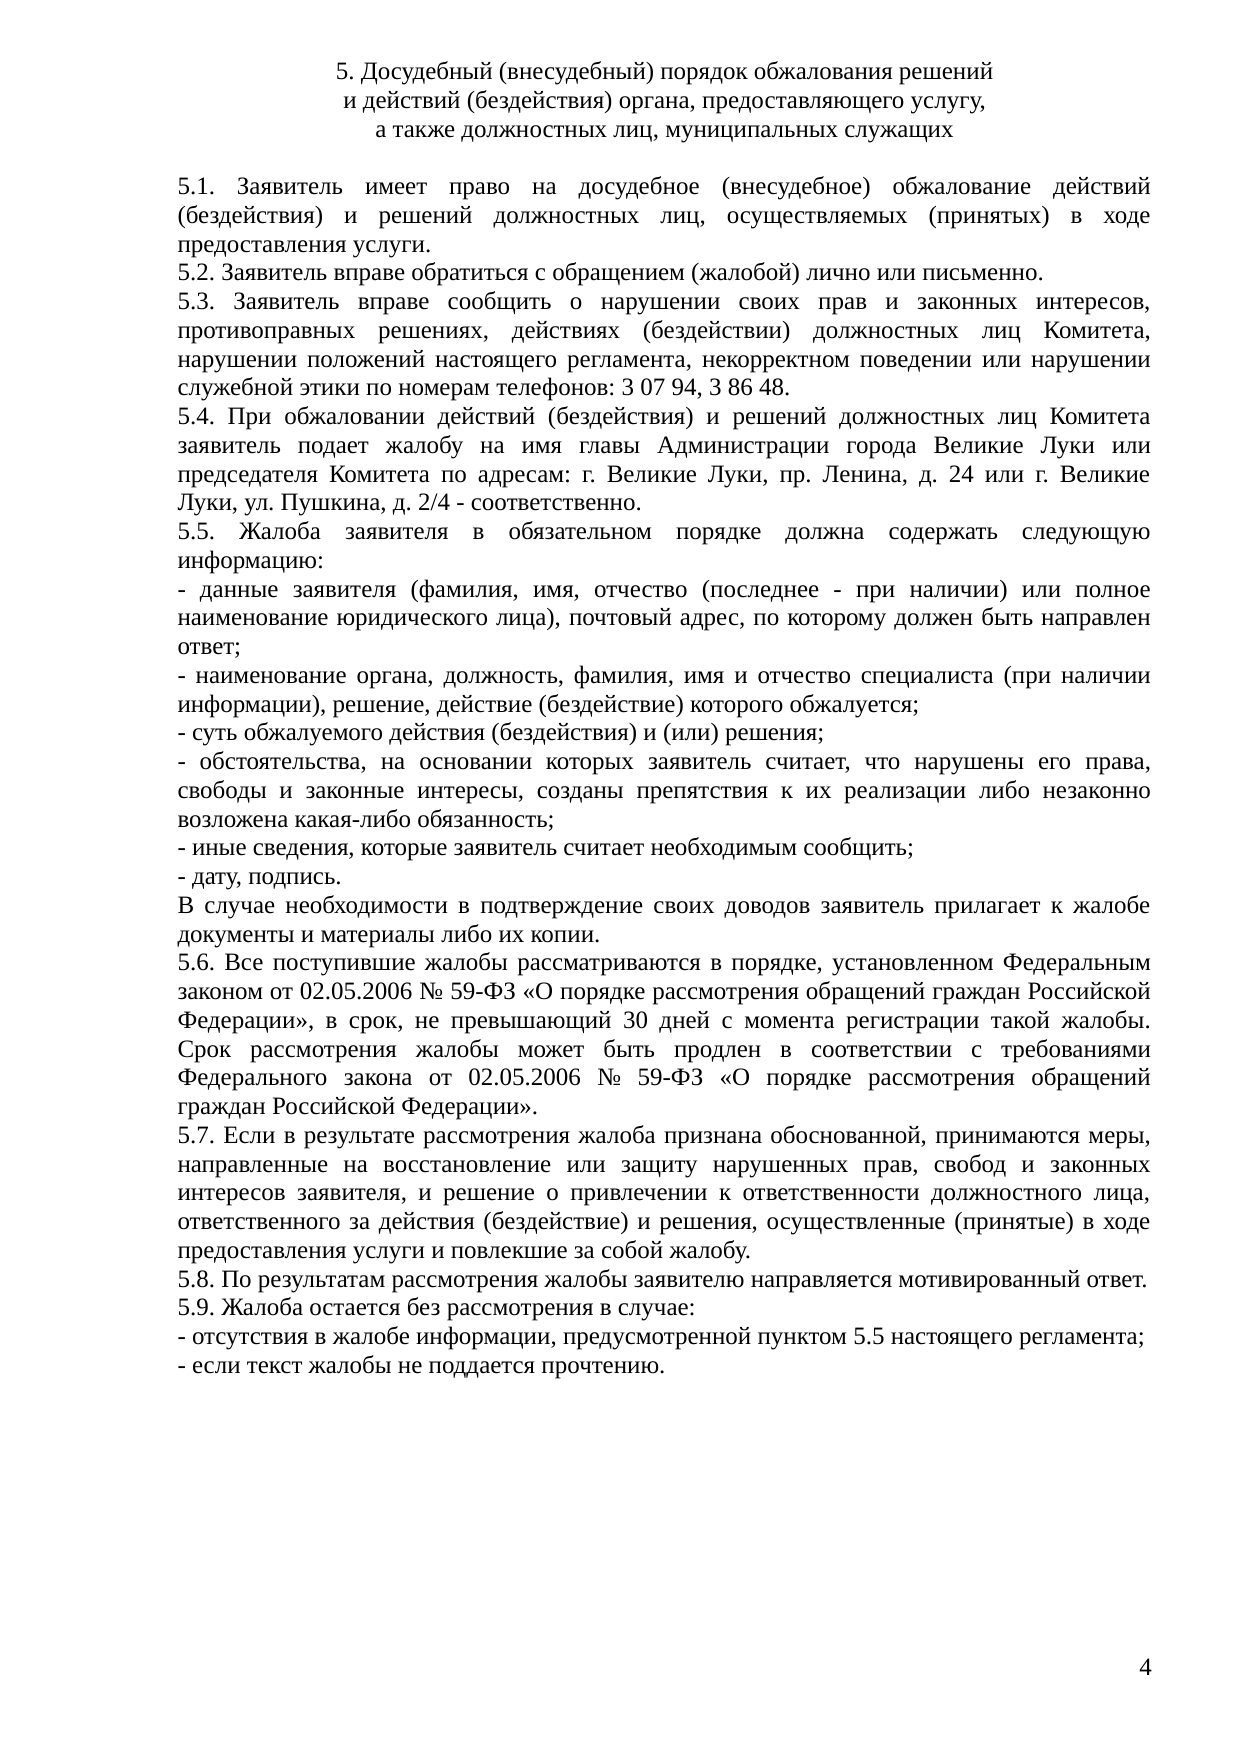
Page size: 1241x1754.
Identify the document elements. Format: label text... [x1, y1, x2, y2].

text - дату, подпись. [177, 861, 1152, 890]
text - если текст жалобы не поддается прочтению. [177, 1350, 1152, 1379]
text 5.8. По результатам рассмотрения жалобы заявителю направляется мотивированный ответ. [177, 1264, 1152, 1292]
text а также должностных лиц, муниципальных служащих [177, 114, 1152, 142]
text и действий (бездействия) органа, предоставляющего услугу, [177, 85, 1152, 114]
text - суть обжалуемого действия (бездействия) и (или) решения; [177, 717, 1152, 746]
text - наименование органа, должность, фамилия, имя и отчество специалиста (при наличии информации), решение, действие (бездействие) которого обжалуется; [177, 660, 1152, 717]
text - отсутствия в жалобе информации, предусмотренной пунктом 5.5 настоящего регламента; [177, 1321, 1152, 1350]
text 5.9. Жалоба остается без рассмотрения в случае: [177, 1292, 1152, 1321]
text - иные сведения, которые заявитель считает необходимым сообщить; [177, 832, 1152, 861]
text 5.5. Жалоба заявителя в обязательном порядке должна содержать следующую информацию: [177, 516, 1152, 574]
text 5.4. При обжаловании действий (бездействия) и решений должностных лиц Комитета заявитель подает жалобу на имя главы Администрации города Великие Луки или председателя Комитета по адресам: г. Великие Луки, пр. Ленина, д. 24 или г. Великие Луки, ул. Пушкина, д. 2/4 - соответственно. [177, 401, 1152, 516]
text В случае необходимости в подтверждение своих доводов заявитель прилагает к жалобе документы и материалы либо их копии. [177, 890, 1152, 947]
text 5.1. Заявитель имеет право на досудебное (внесудебное) обжалование действий (бездействия) и решений должностных лиц, осуществляемых (принятых) в ходе предоставления услуги. [177, 171, 1152, 257]
text - данные заявителя (фамилия, имя, отчество (последнее - при наличии) или полное наименование юридического лица), почтовый адрес, по которому должен быть направлен ответ; [177, 574, 1152, 660]
text 5.7. Если в результате рассмотрения жалоба признана обоснованной, принимаются меры, направленные на восстановление или защиту нарушенных прав, свобод и законных интересов заявителя, и решение о привлечении к ответственности должностного лица, ответственного за действия (бездействие) и решения, осуществленные (принятые) в ходе предоставления услуги и повлекшие за собой жалобу. [177, 1120, 1152, 1264]
text 5.2. Заявитель вправе обратиться с обращением (жалобой) лично или письменно. [177, 257, 1152, 286]
text 5.6. Все поступившие жалобы рассматриваются в порядке, установленном Федеральным законом от 02.05.2006 № 59-ФЗ «О порядке рассмотрения обращений граждан Российской Федерации», в срок, не превышающий 30 дней с момента регистрации такой жалобы. Срок рассмотрения жалобы может быть продлен в соответствии с требованиями Федерального закона от 02.05.2006 № 59-ФЗ «О порядке рассмотрения обращений граждан Российской Федерации». [177, 947, 1152, 1120]
text 5. Досудебный (внесудебный) порядок обжалования решений [177, 56, 1152, 85]
text - обстоятельства, на основании которых заявитель считает, что нарушены его права, свободы и законные интересы, созданы препятствия к их реализации либо незаконно возложена какая-либо обязанность; [177, 746, 1152, 832]
text 5.3. Заявитель вправе сообщить о нарушении своих прав и законных интересов, противоправных решениях, действиях (бездействии) должностных лиц Комитета, нарушении положений настоящего регламента, некорректном поведении или нарушении служебной этики по номерам телефонов: 3 07 94, 3 86 48. [177, 286, 1152, 401]
